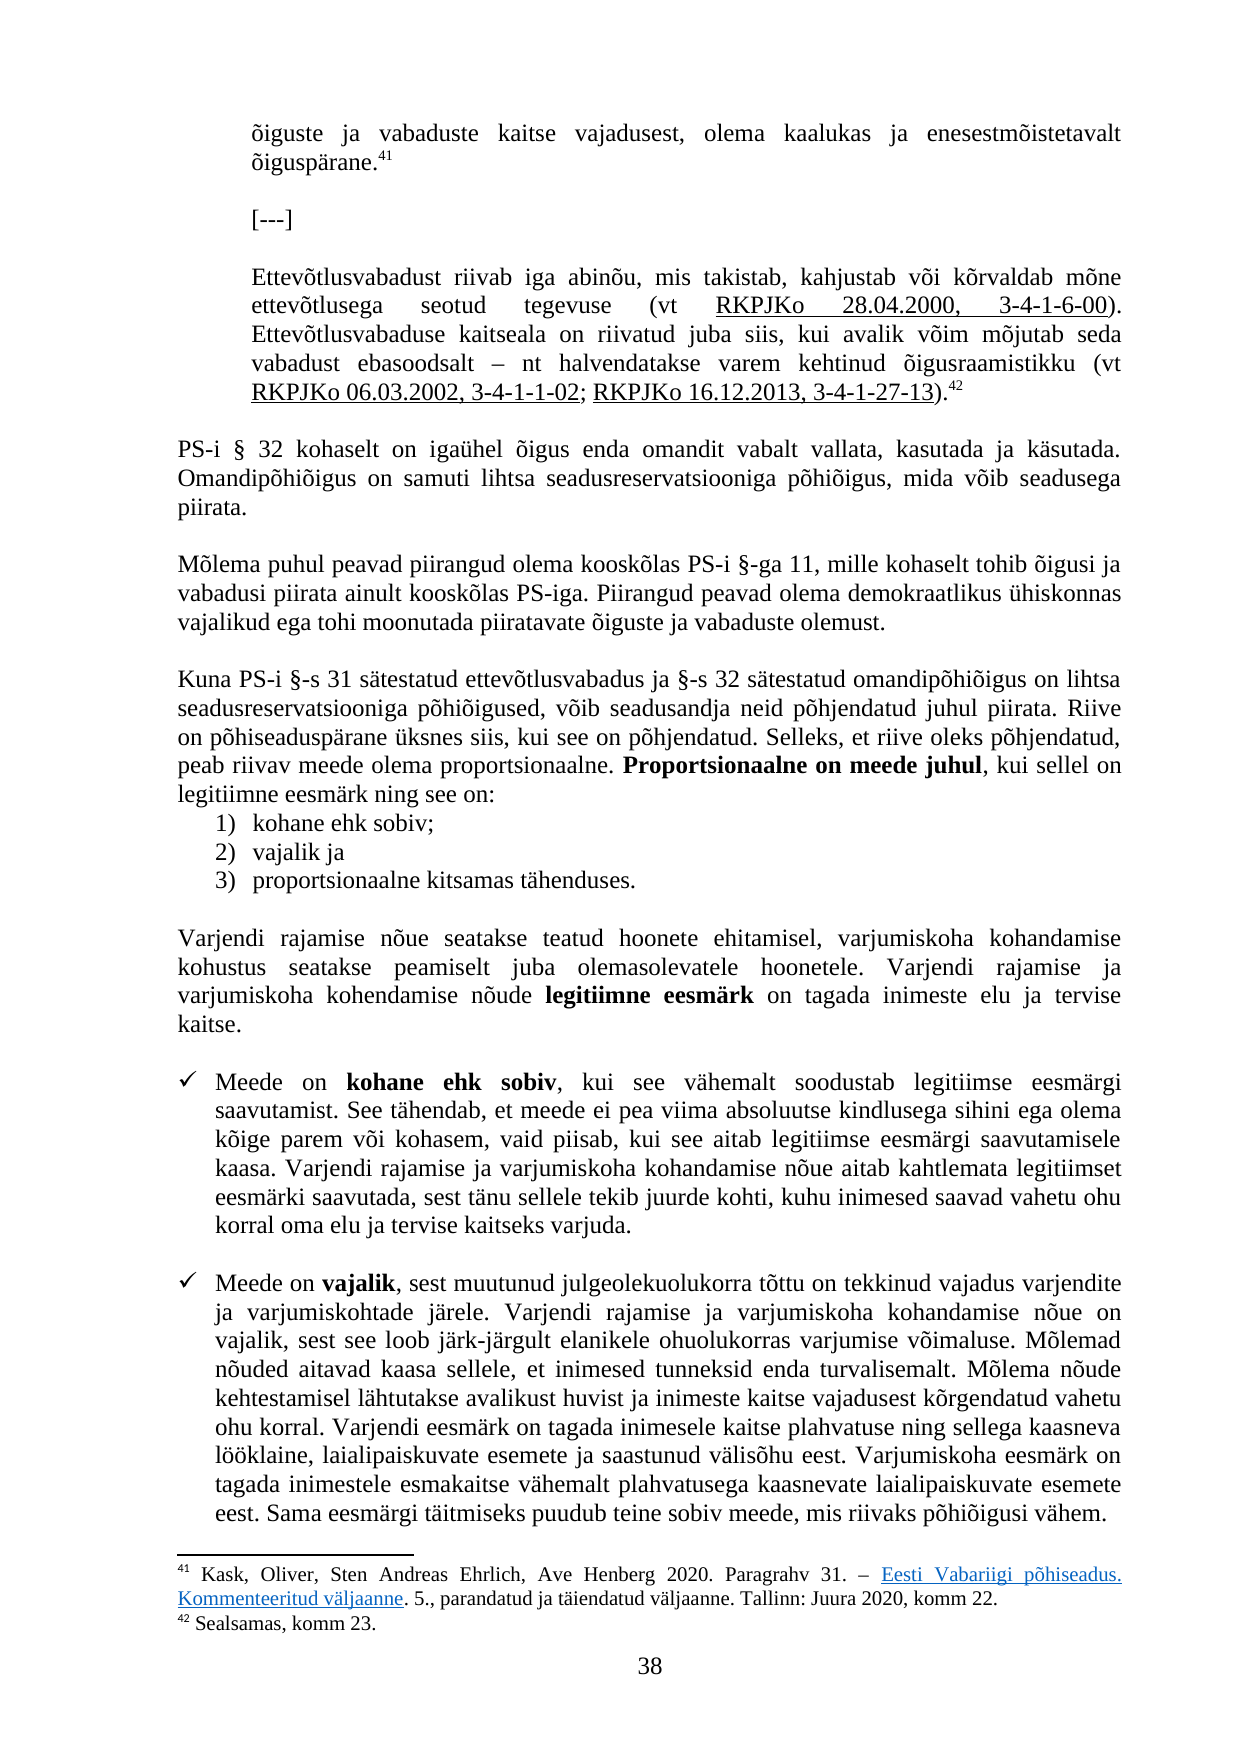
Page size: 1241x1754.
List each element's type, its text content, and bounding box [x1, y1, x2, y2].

text [---] [251, 204, 1122, 233]
text Mõlema puhul peavad piirangud olema kooskõlas PS-i §-ga 11, mille kohaselt tohib õigusi ja vabadusi piirata ainult kooskõlas PS-iga. Piirangud peavad olema demokraatlikus ühiskonnas vajalikud ega tohi moonutada piiratavate õiguste ja vabaduste olemust. [177, 549, 1122, 636]
text PS-i § 32 kohaselt on igaühel õigus enda omandit vabalt vallata, kasutada ja käsutada. Omandipõhiõigus on samuti lihtsa seadusreservatsiooniga põhiõigus, mida võib seadusega piirata. [177, 434, 1122, 521]
list Meede on vajalik, sest muutunud julgeolekuolukorra tõttu on tekkinud vajadus varjendite ja varjumiskohtade järele. Varjendi rajamise ja varjumiskoha kohandamise nõue on vajalik, sest see loob järk-järgult elanikele ohuolukorras varjumise võimaluse. Mõlemad nõuded aitavad kaasa sellele, et inimesed tunneksid enda turvalisemalt. Mõlema nõude kehtestamisel lähtutakse avalikust huvist ja inimeste kaitse vajadusest kõrgendatud vahetu ohu korral. Varjendi eesmärk on tagada inimesele kaitse plahvatuse ning sellega kaasneva lööklaine, laialipaiskuvate esemete ja saastunud välisõhu eest. Varjumiskoha eesmärk on tagada inimestele esmakaitse vähemalt plahvatusega kaasnevate laialipaiskuvate esemete eest. Sama eesmärgi täitmiseks puudub teine sobiv meede, mis riivaks põhiõigusi vähem. [177, 1268, 1122, 1527]
text Ettevõtlusvabadust riivab iga abinõu, mis takistab, kahjustab või kõrvaldab mõne ettevõtlusega seotud tegevuse (vt RKPJKo 28.04.2000, 3-4-1-6-00). Ettevõtlusvabaduse kaitseala on riivatud juba siis, kui avalik võim mõjutab seda vabadust ebasoodsalt – nt halvendatakse varem kehtinud õigusraamistikku (vt RKPJKo 06.03.2002, 3-4-1-1-02; RKPJKo 16.12.2013, 3-4-1-27-13). [251, 262, 1122, 406]
text Varjendi rajamise nõue seatakse teatud hoonete ehitamisel, varjumiskoha kohandamise kohustus seatakse peamiselt juba olemasolevatele hoonetele. Varjendi rajamise ja varjumiskoha kohendamise nõude legitiimne eesmärk on tagada inimeste elu ja tervise kaitse. [177, 923, 1122, 1038]
list Meede on kohane ehk sobiv, kui see vähemalt soodustab legitiimse eesmärgi saavutamist. See tähendab, et meede ei pea viima absoluutse kindlusega sihini ega olema kõige parem või kohasem, vaid piisab, kui see aitab legitiimse eesmärgi saavutamisele kaasa. Varjendi rajamise ja varjumiskoha kohandamise nõue aitab kahtlemata legitiimset eesmärki saavutada, sest tänu sellele tekib juurde kohti, kuhu inimesed saavad vahetu ohu korral oma elu ja tervise kaitseks varjuda. [177, 1067, 1122, 1239]
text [251, 118, 1122, 176]
list kohane ehk sobiv; [215, 808, 1122, 837]
text Kuna PS-i §-s 31 sätestatud ettevõtlusvabadus ja §-s 32 sätestatud omandipõhiõigus on lihtsa seadusreservatsiooniga põhiõigused, võib seadusandja neid põhjendatud juhul piirata. Riive on põhiseaduspärane üksnes siis, kui see on põhjendatud. Selleks, et riive oleks põhjendatud, peab riivav meede olema proportsionaalne. Proportsionaalne on meede juhul, kui sellel on legitiimne eesmärk ning see on: [177, 664, 1122, 808]
list vajalik ja [215, 837, 1122, 866]
list proportsionaalne kitsamas tähenduses. [215, 866, 1122, 894]
